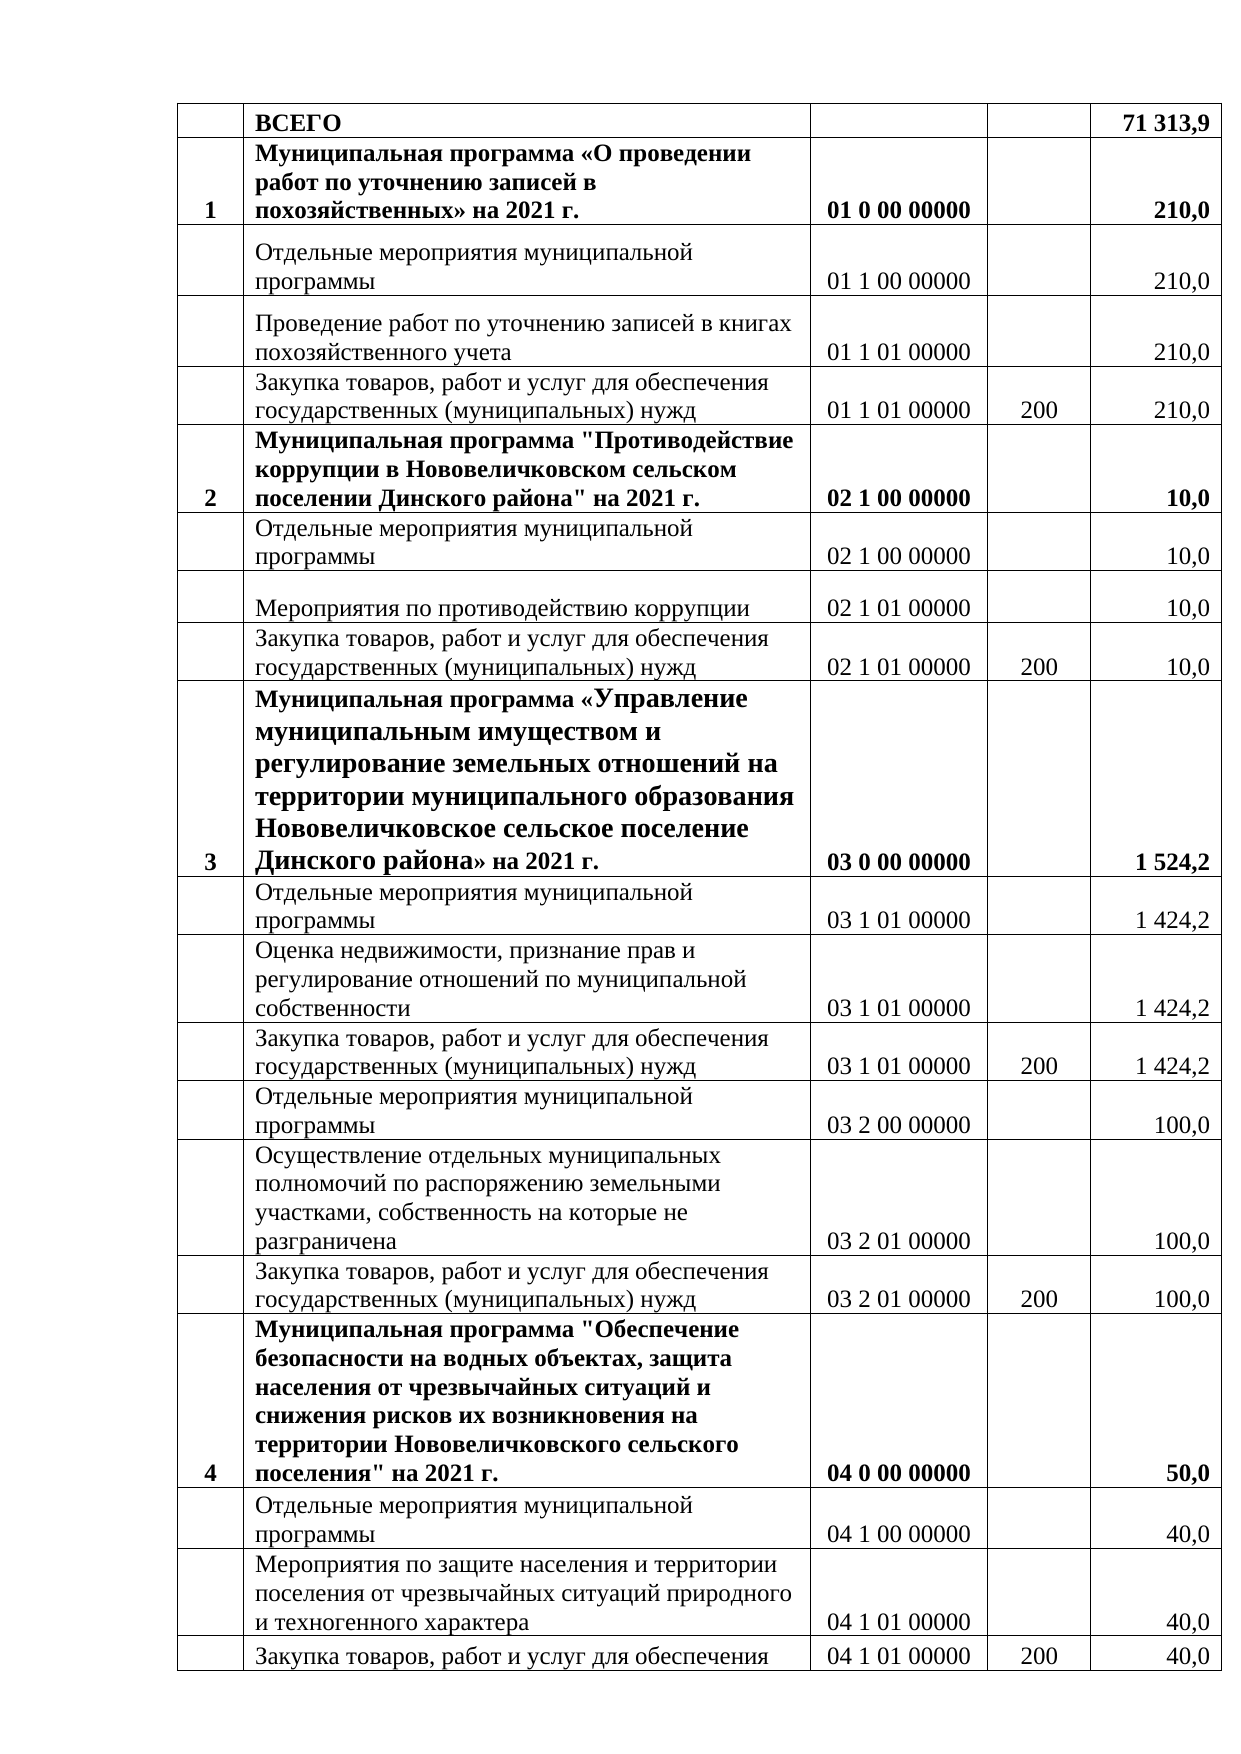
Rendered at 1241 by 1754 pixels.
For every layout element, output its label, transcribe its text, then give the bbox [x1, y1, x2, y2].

table_cell 02 1 00 00000 [811, 425, 987, 512]
table_cell 1 524,2 [1091, 681, 1221, 876]
table_cell 1 424,2 [1091, 1023, 1221, 1080]
table_cell 100,0 [1091, 1256, 1221, 1313]
table_cell 1 [178, 138, 243, 224]
table_cell Муниципальная программа "Обеспечение безопасности на водных объектах, защита населения от чрезвычайных ситуаций и снижения рисков их возникновения на территории Нововеличковского сельского поселения" на 2021 г. [244, 1314, 810, 1487]
table_cell [988, 1140, 1090, 1255]
table_cell [988, 1081, 1090, 1139]
table_cell Отдельные мероприятия муниципальной программы [244, 513, 810, 570]
table_cell [178, 1549, 243, 1635]
table_cell Муниципальная программа «Управление муниципальным имуществом и регулирование земельных отношений на территории муниципального образования Нововеличковское сельское поселение Динского района» на 2021 г. [244, 681, 810, 876]
table_cell 02 1 00 00000 [811, 513, 987, 570]
table_cell 40,0 [1091, 1488, 1221, 1548]
table_cell Осуществление отдельных муниципальных полномочий по распоряжению земельными участками, собственность на которые не разграничена [244, 1140, 810, 1255]
table_cell Закупка товаров, работ и услуг для обеспечения государственных (муниципальных) нужд [244, 367, 810, 424]
table_cell 03 1 01 00000 [811, 935, 987, 1022]
table_cell 10,0 [1091, 425, 1221, 512]
table_cell 4 [178, 1314, 243, 1487]
table_cell Отдельные мероприятия муниципальной программы [244, 1081, 810, 1139]
table_cell [988, 425, 1090, 512]
table_cell Отдельные мероприятия муниципальной программы [244, 877, 810, 934]
table_cell [988, 1488, 1090, 1548]
table_cell 04 0 00 00000 [811, 1314, 987, 1487]
table_cell [811, 104, 987, 137]
table_cell [988, 296, 1090, 366]
table_cell [178, 1488, 243, 1548]
table_cell 200 [988, 1256, 1090, 1313]
table_cell [988, 571, 1090, 622]
table_cell [988, 877, 1090, 934]
table_cell 04 1 00 00000 [811, 1488, 987, 1548]
table_cell 10,0 [1091, 571, 1221, 622]
table_cell 03 2 01 00000 [811, 1256, 987, 1313]
table_cell Отдельные мероприятия муниципальной программы [244, 225, 810, 295]
table_cell [988, 681, 1090, 876]
table_cell Закупка товаров, работ и услуг для обеспечения государственных (муниципальных) нужд [244, 1256, 810, 1313]
table_cell 04 1 01 00000 [811, 1549, 987, 1635]
table_cell 210,0 [1091, 138, 1221, 224]
table_cell 1 424,2 [1091, 935, 1221, 1022]
table_cell 40,0 [1091, 1549, 1221, 1635]
table_cell 100,0 [1091, 1140, 1221, 1255]
table_cell [178, 225, 243, 295]
table_cell [178, 1023, 243, 1080]
table_cell 210,0 [1091, 367, 1221, 424]
table_cell 01 1 00 00000 [811, 225, 987, 295]
table_cell 03 2 01 00000 [811, 1140, 987, 1255]
table_cell Закупка товаров, работ и услуг для обеспечения государственных (муниципальных) нужд [244, 1023, 810, 1080]
table_cell 200 [988, 367, 1090, 424]
table_cell [178, 367, 243, 424]
table_cell 04 1 01 00000 [811, 1636, 987, 1670]
table_cell [178, 623, 243, 680]
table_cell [244, 1488, 810, 1548]
table_cell [178, 513, 243, 570]
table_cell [244, 1636, 810, 1670]
table_cell 210,0 [1091, 296, 1221, 366]
table_cell ВСЕГО [244, 104, 810, 137]
table_cell Муниципальная программа «О проведении работ по уточнению записей в похозяйственных» на 2021 г. [244, 138, 810, 224]
table_cell 03 0 00 00000 [811, 681, 987, 876]
table_cell 200 [988, 623, 1090, 680]
table_cell [178, 1636, 243, 1670]
table_cell 02 1 01 00000 [811, 571, 987, 622]
table_cell Мероприятия по защите населения и территории поселения от чрезвычайных ситуаций природного и техногенного характера [244, 1549, 810, 1635]
table_cell [178, 1256, 243, 1313]
table_cell 03 1 01 00000 [811, 1023, 987, 1080]
table_cell Проведение работ по уточнению записей в книгах похозяйственного учета [244, 296, 810, 366]
table_cell [988, 513, 1090, 570]
table_cell Мероприятия по противодействию коррупции [244, 571, 810, 622]
table_cell [178, 1140, 243, 1255]
table_cell 02 1 01 00000 [811, 623, 987, 680]
table_cell 40,0 [1091, 1636, 1221, 1670]
table_cell Закупка товаров, работ и услуг для обеспечения государственных (муниципальных) нужд [244, 623, 810, 680]
table_cell [178, 877, 243, 934]
table_cell 200 [988, 1023, 1090, 1080]
table_cell Оценка недвижимости, признание прав и регулирование отношений по муниципальной собственности [244, 935, 810, 1022]
table_cell [988, 225, 1090, 295]
table_cell [988, 104, 1090, 137]
table_cell 01 0 00 00000 [811, 138, 987, 224]
table_cell [988, 935, 1090, 1022]
table_cell Муниципальная программа "Противодействие коррупции в Нововеличковском сельском поселении Динского района" на 2021 г. [244, 425, 810, 512]
table_cell 2 [178, 425, 243, 512]
table_cell [178, 104, 243, 137]
table_cell 100,0 [1091, 1081, 1221, 1139]
table_cell 10,0 [1091, 513, 1221, 570]
table_cell [178, 1081, 243, 1139]
table_cell [178, 571, 243, 622]
table_cell 03 2 00 00000 [811, 1081, 987, 1139]
table_cell 3 [178, 681, 243, 876]
table_cell [988, 1314, 1090, 1487]
table_cell 71 313,9 [1091, 104, 1221, 137]
table_cell 210,0 [1091, 225, 1221, 295]
table_cell 200 [988, 1636, 1090, 1670]
table_cell 01 1 01 00000 [811, 296, 987, 366]
table_cell 50,0 [1091, 1314, 1221, 1487]
table_cell 1 424,2 [1091, 877, 1221, 934]
table_cell [988, 138, 1090, 224]
table_cell [178, 935, 243, 1022]
table_cell [988, 1549, 1090, 1635]
table_cell [178, 296, 243, 366]
table_cell 10,0 [1091, 623, 1221, 680]
table_cell 01 1 01 00000 [811, 367, 987, 424]
table_cell 03 1 01 00000 [811, 877, 987, 934]
